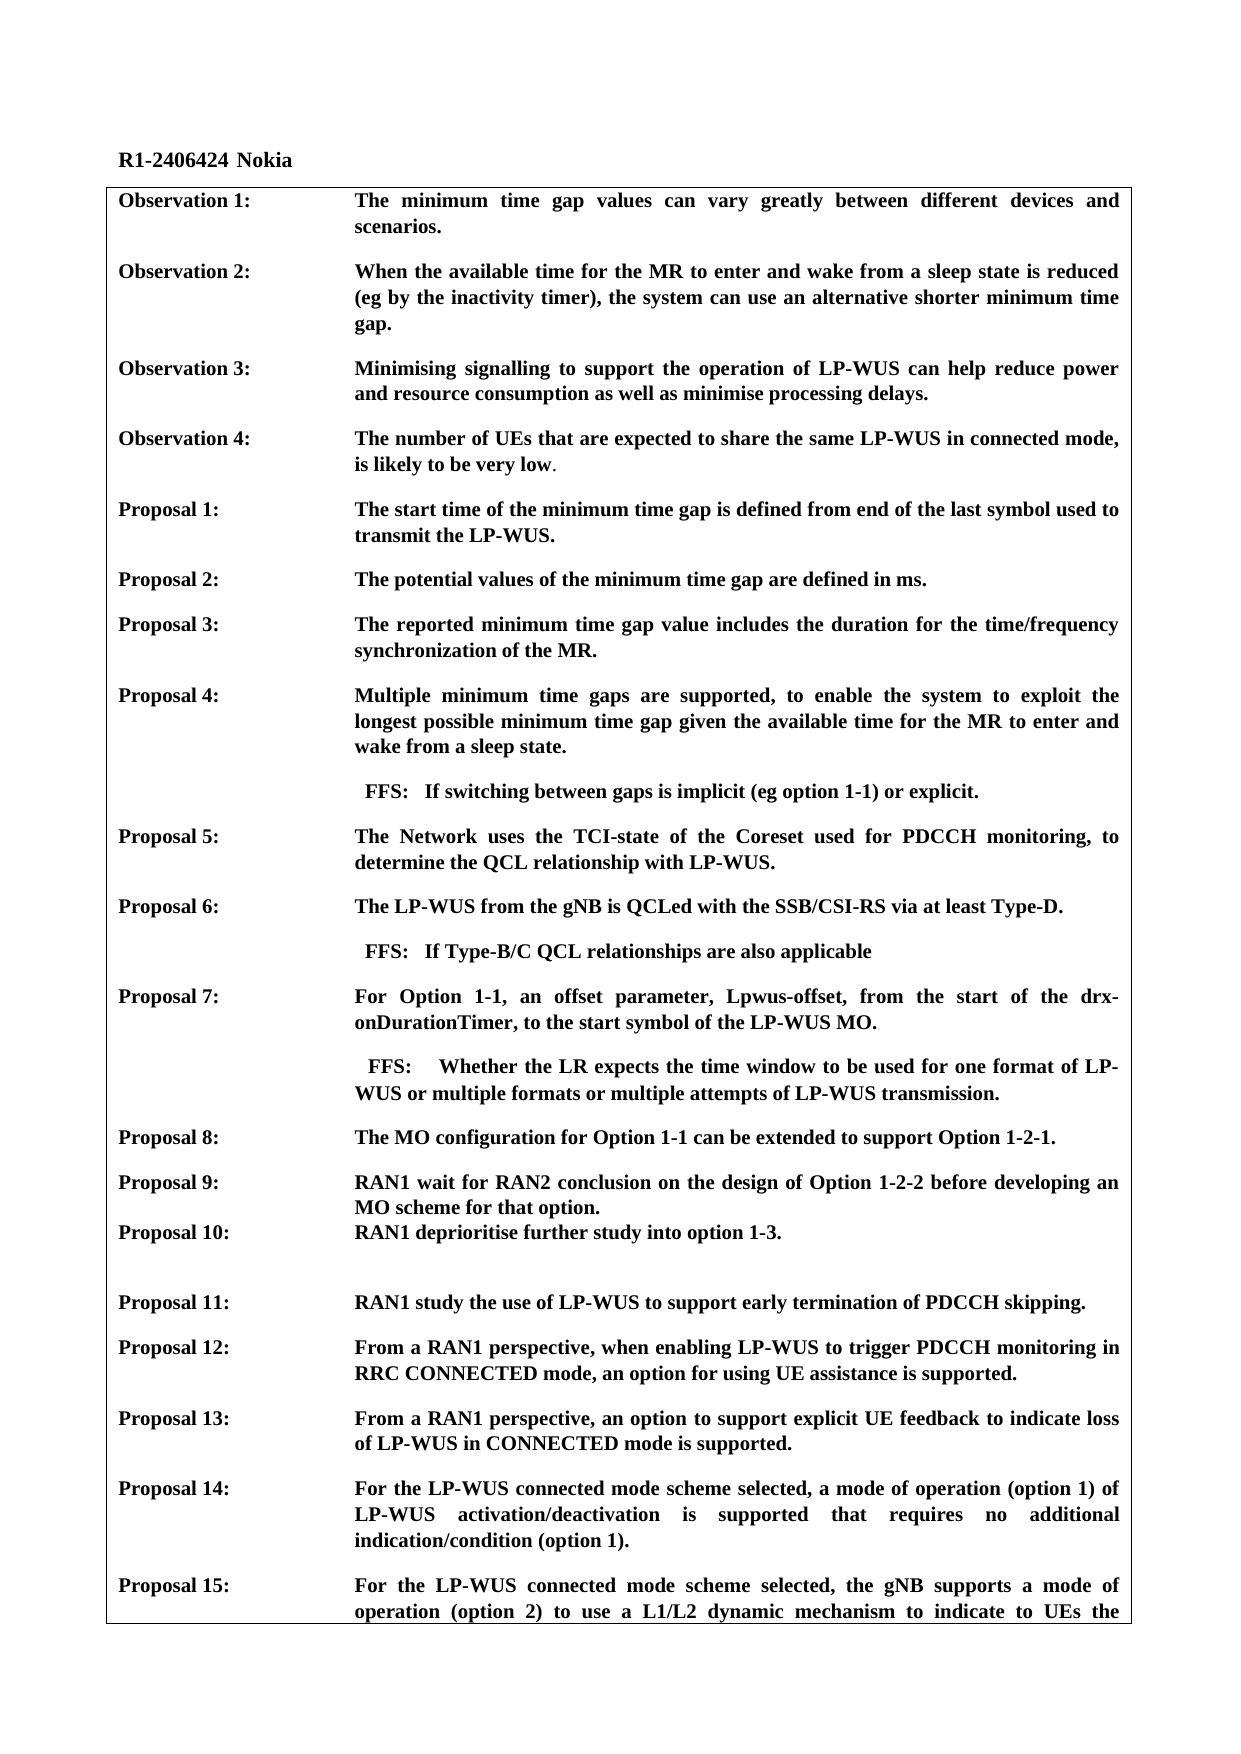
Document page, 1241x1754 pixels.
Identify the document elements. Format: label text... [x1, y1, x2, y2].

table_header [107, 188, 1131, 1623]
subtitle R1-2406424 Nokia [118, 147, 1122, 173]
